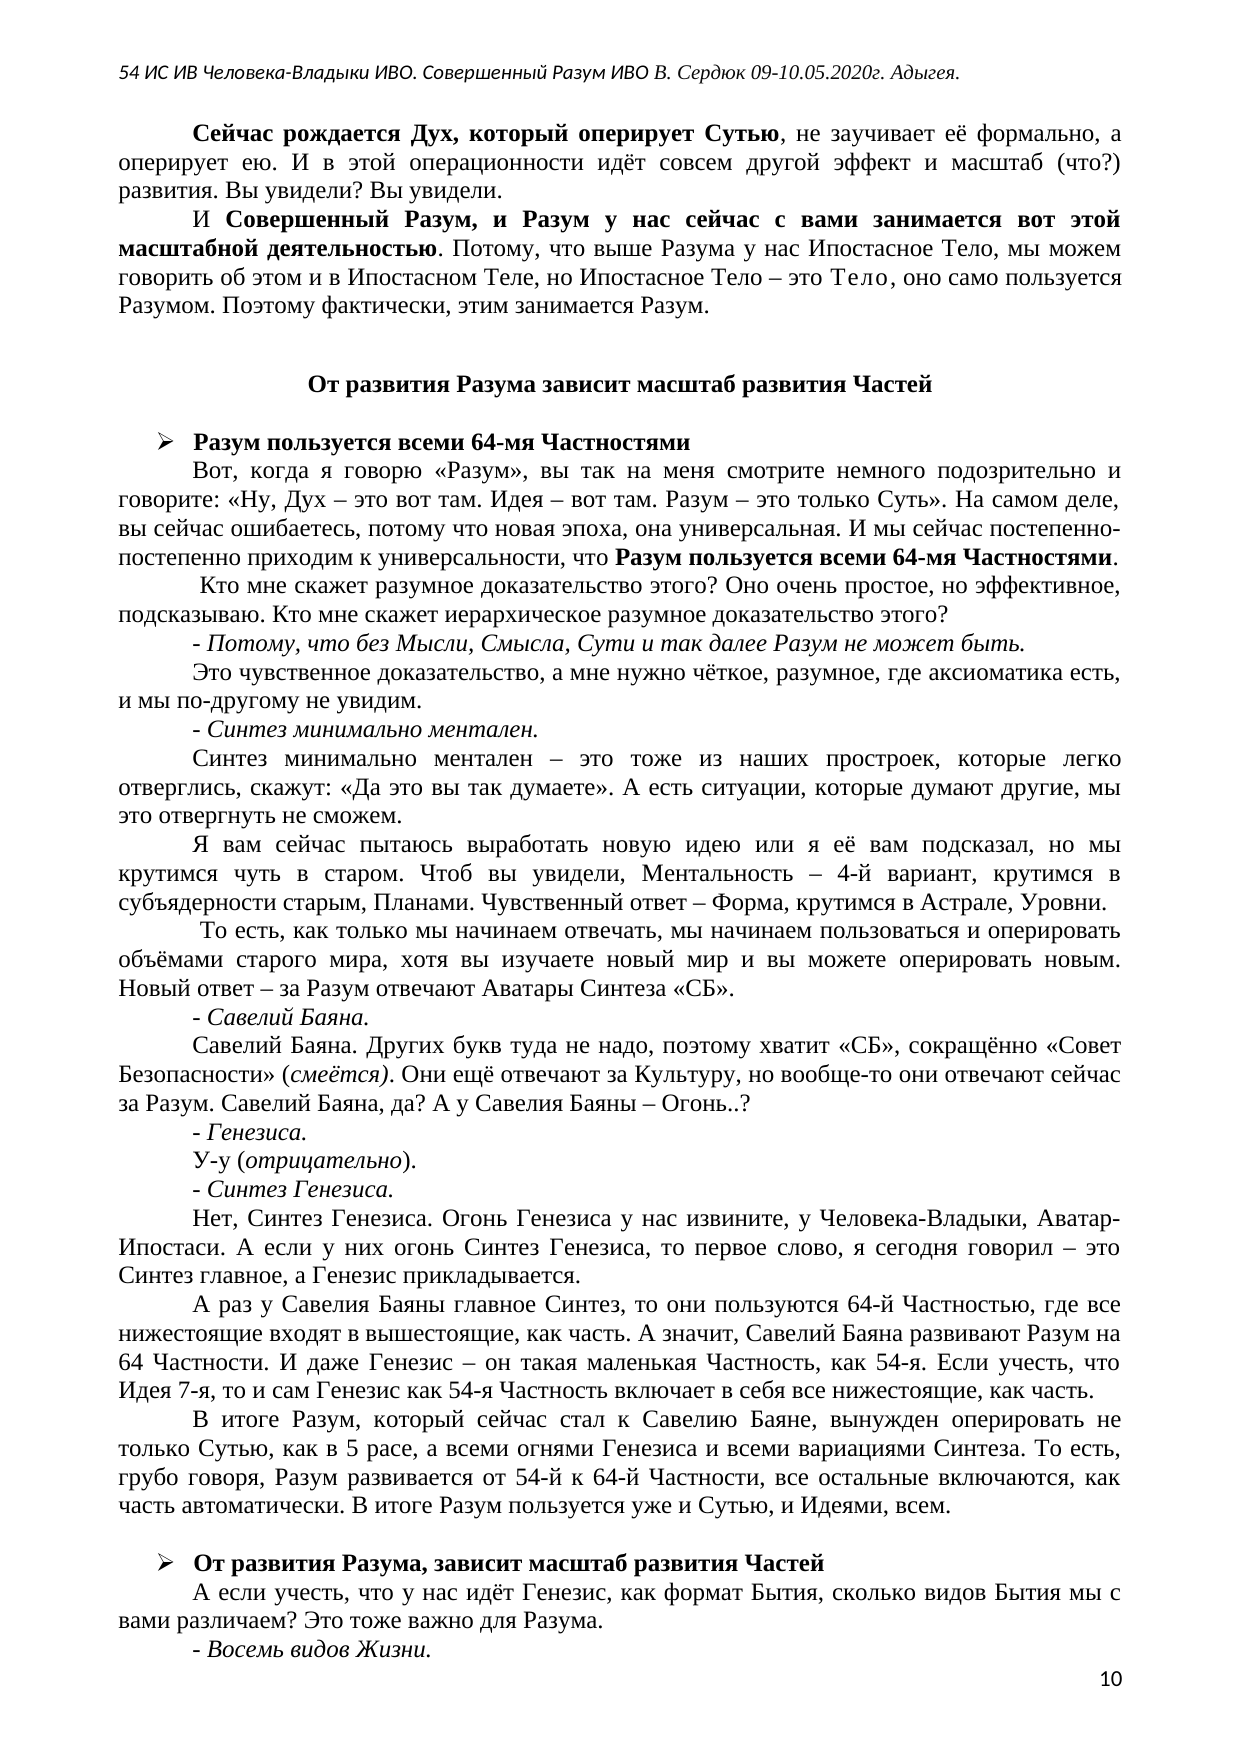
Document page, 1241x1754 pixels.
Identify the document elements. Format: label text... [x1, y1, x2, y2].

text Савелий Баяна. Других букв туда не надо, поэтому хватит «СБ», сокращённо «Совет Безопасности» (смеётся). Они ещё отвечают за Культуру, но вообще-то они отвечают сейчас за Разум. Савелий Баяна, да? А у Савелия Баяны – Огонь..? [118, 1031, 1122, 1117]
text У-у (отрицательно). [118, 1146, 1122, 1174]
text И Совершенный Разум, и Разум у нас сейчас с вами занимается вот этой масштабной деятельностью. Потому, что выше Разума у нас Ипостасное Тело, мы можем говорить об этом и в Ипостасном Теле, но Ипостасное Тело – это Тело, оно само пользуется Разумом. Поэтому фактически, этим занимается Разум. [118, 204, 1122, 319]
text А если учесть, что у нас идёт Генезис, как формат Бытия, сколько видов Бытия мы с вами различаем? Это тоже важно для Разума. [118, 1577, 1122, 1634]
text Нет, Синтез Генезиса. Огонь Генезиса у нас извините, у Человека-Владыки, Аватар-Ипостаси. А если у них огонь Синтез Генезиса, то первое слово, я сегодня говорил – это Синтез главное, а Генезис прикладывается. [118, 1203, 1122, 1289]
text Это чувственное доказательство, а мне нужно чёткое, разумное, где аксиоматика есть, и мы по-другому не увидим. [118, 657, 1122, 714]
text - Савелий Баяна. [118, 1002, 1122, 1031]
text - Генезиса. [118, 1117, 1122, 1146]
text Кто мне скажет разумное доказательство этого? Оно очень простое, но эффективное, подсказываю. Кто мне скажет иерархическое разумное доказательство этого? [118, 571, 1122, 628]
text - Синтез минимально ментален. [118, 714, 1122, 743]
list Разум пользуется всеми 64-мя Частностями [156, 427, 1122, 456]
text Вот, когда я говорю «Разум», вы так на меня смотрите немного подозрительно и говорите: «Ну, Дух – это вот там. Идея – вот там. Разум – это только Суть». На самом деле, вы сейчас ошибаетесь, потому что новая эпоха, она универсальная. И мы сейчас постепенно-постепенно приходим к универсальности, что Разум пользуется всеми 64-мя Частностями. [118, 456, 1122, 571]
text - Потому, что без Мысли, Смысла, Сути и так далее Разум не может быть. [118, 628, 1122, 657]
text - Восемь видов Жизни. [118, 1634, 1122, 1663]
text - Синтез Генезиса. [118, 1174, 1122, 1203]
text То есть, как только мы начинаем отвечать, мы начинаем пользоваться и оперировать объёмами старого мира, хотя вы изучаете новый мир и вы можете оперировать новым. Новый ответ – за Разум отвечают Аватары Синтеза «СБ». [118, 916, 1122, 1002]
list От развития Разума, зависит масштаб развития Частей [156, 1548, 1122, 1577]
text Я вам сейчас пытаюсь выработать новую идею или я её вам подсказал, но мы крутимся чуть в старом. Чтоб вы увидели, Ментальность – 4-й вариант, крутимся в субъядерности старым, Планами. Чувственный ответ – Форма, крутимся в Астрале, Уровни. [118, 829, 1122, 916]
text А раз у Савелия Баяны главное Синтез, то они пользуются 64-й Частностью, где все нижестоящие входят в вышестоящие, как часть. А значит, Савелий Баяна развивают Разум на 64 Частности. И даже Генезис – он такая маленькая Частность, как 54-я. Если учесть, что Идея 7-я, то и сам Генезис как 54-я Частность включает в себя все нижестоящие, как часть. [118, 1289, 1122, 1404]
text В итоге Разум, который сейчас стал к Савелию Баяне, вынужден оперировать не только Сутью, как в 5 расе, а всеми огнями Генезиса и всеми вариациями Синтеза. То есть, грубо говоря, Разум развивается от 54-й к 64-й Частности, все остальные включаются, как часть автоматически. В итоге Разум пользуется уже и Сутью, и Идеями, всем. [118, 1404, 1122, 1519]
subtitle От развития Разума зависит масштаб развития Частей [118, 369, 1122, 398]
text Сейчас рождается Дух, который оперирует Сутью, не заучивает её формально, а оперирует ею. И в этой операционности идёт совсем другой эффект и масштаб (что?) развития. Вы увидели? Вы увидели. [118, 118, 1122, 204]
text Синтез минимально ментален – это тоже из наших простроек, которые легко отверглись, скажут: «Да это вы так думаете». А есть ситуации, которые думают другие, мы это отвергнуть не сможем. [118, 743, 1122, 829]
